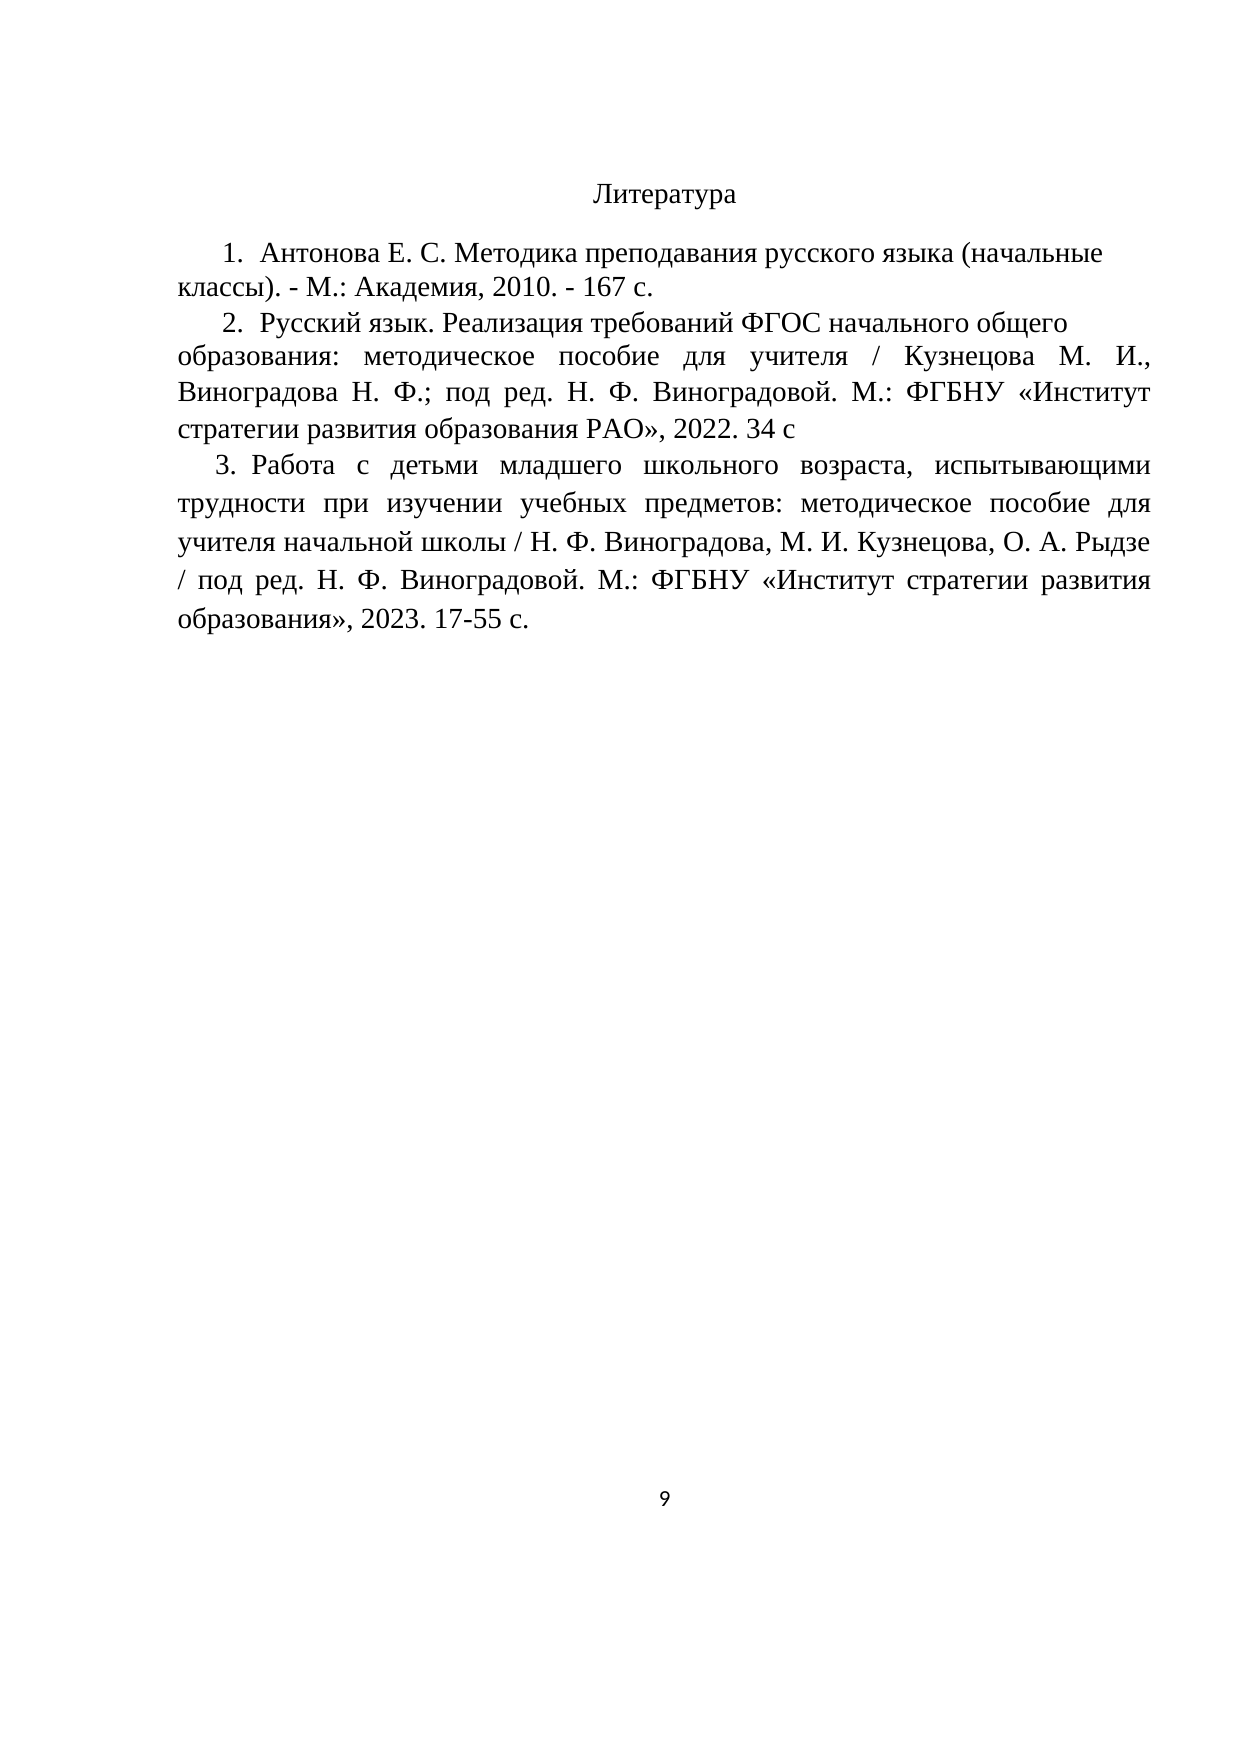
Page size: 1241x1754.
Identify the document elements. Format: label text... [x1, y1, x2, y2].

list Работа с детьми младшего школьного возраста, испытывающими трудности при изучении учебных предметов: методическое пособие для учителя начальной школы / Н. Ф. Виноградова, М. И. Кузнецова, О. А. Рыдзе / под ред. Н. Ф. Виноградовой. М.: ФГБНУ «Институт стратегии развития образования», 2023. 17-55 с. [177, 447, 1152, 634]
list Антонова Е. С. Методика преподавания русского языка (начальные [222, 235, 1152, 269]
text образования: методическое пособие для учителя / Кузнецова М. И., Виноградова Н. Ф.; под ред. Н. Ф. Виноградовой. М.: ФГБНУ «Институт стратегии развития образования РАО», 2022. 34 с [177, 338, 1152, 444]
list Русский язык. Реализация требований ФГОС начального общего [222, 305, 1152, 338]
text классы). - М.: Академия, 2010. - 167 с. [177, 269, 1152, 302]
text Литература [177, 177, 1152, 210]
